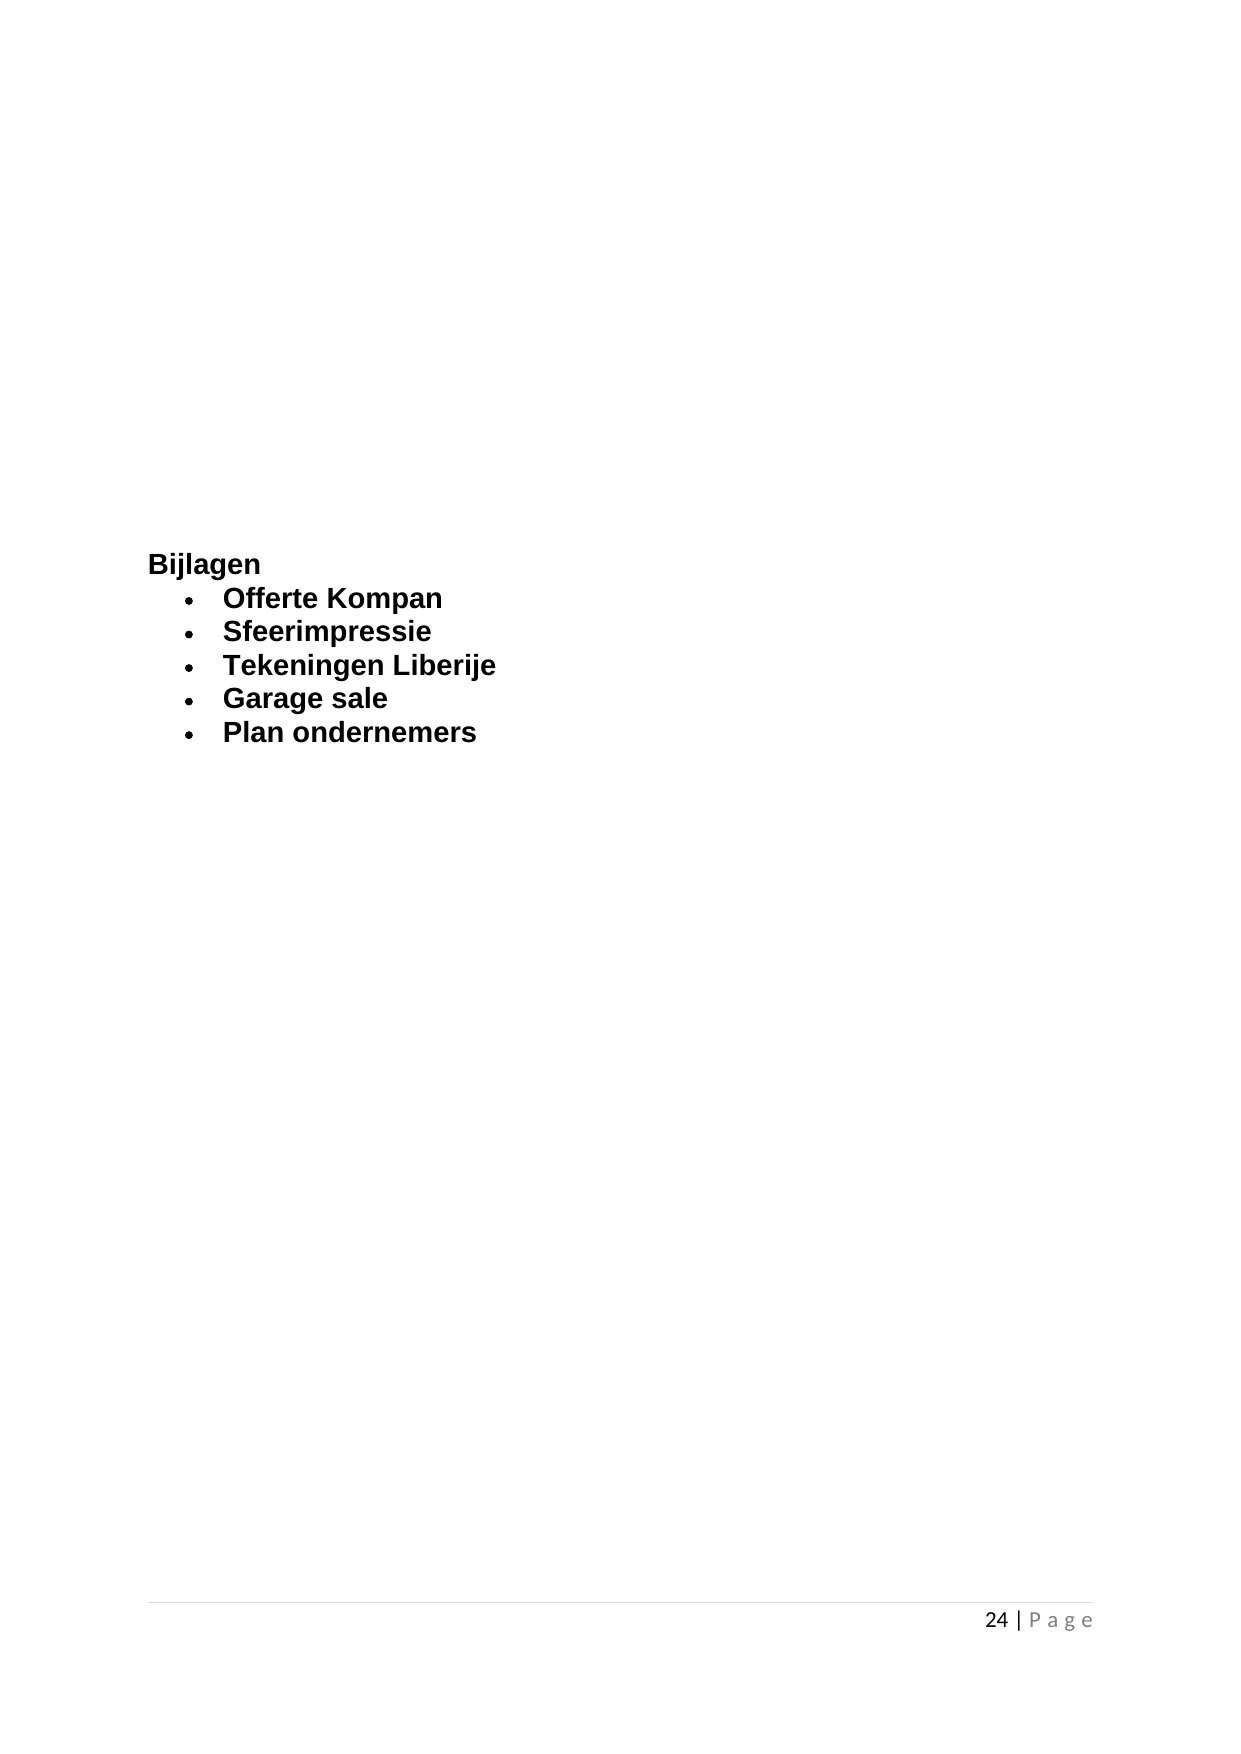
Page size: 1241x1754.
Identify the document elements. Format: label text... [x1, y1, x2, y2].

list Offerte Kompan [185, 581, 1093, 614]
list Plan ondernemers [185, 715, 1093, 748]
list Tekeningen Liberije [185, 648, 1093, 681]
list Sfeerimpressie [185, 614, 1093, 648]
list Garage sale [185, 681, 1093, 715]
text Bijlagen [148, 547, 1093, 581]
